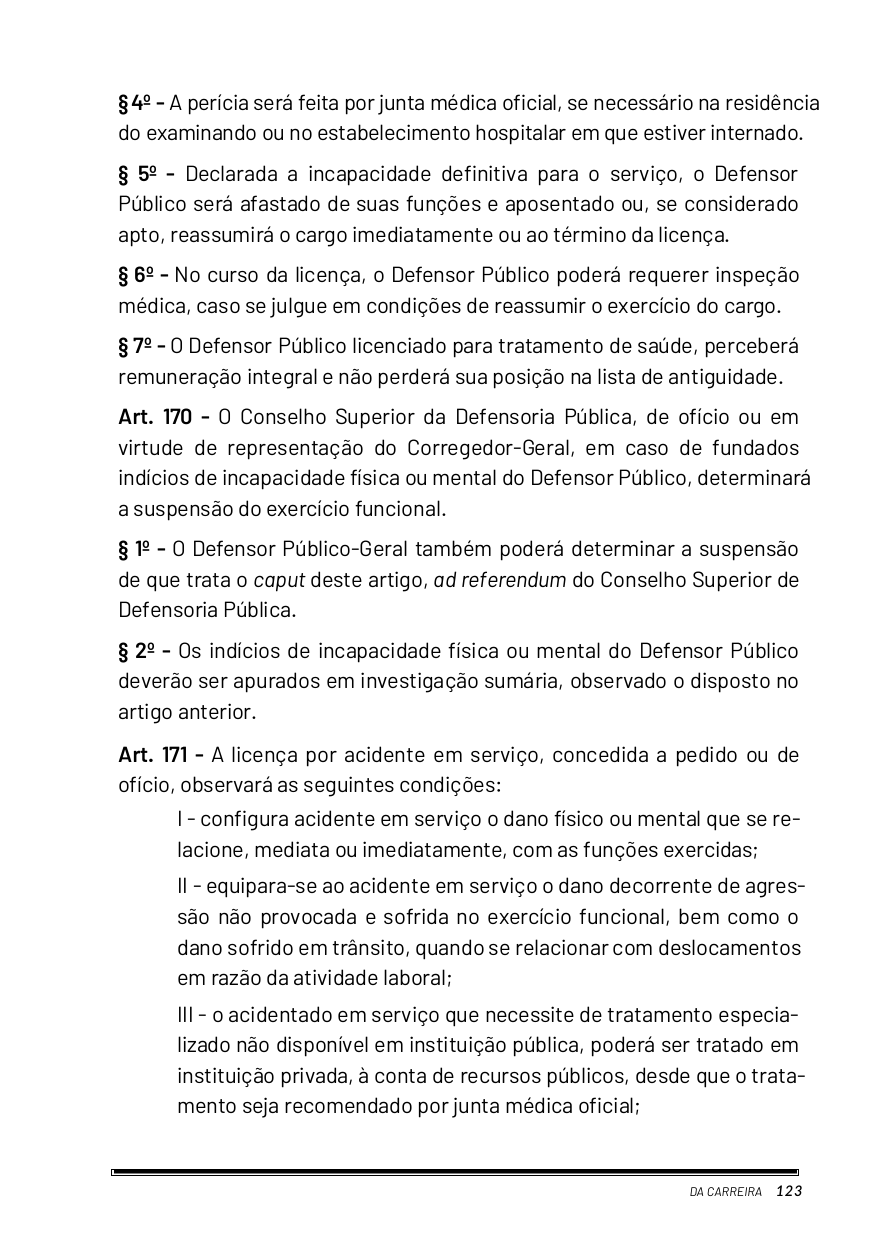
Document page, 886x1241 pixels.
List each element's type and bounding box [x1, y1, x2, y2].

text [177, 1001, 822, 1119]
picture [112, 1170, 798, 1175]
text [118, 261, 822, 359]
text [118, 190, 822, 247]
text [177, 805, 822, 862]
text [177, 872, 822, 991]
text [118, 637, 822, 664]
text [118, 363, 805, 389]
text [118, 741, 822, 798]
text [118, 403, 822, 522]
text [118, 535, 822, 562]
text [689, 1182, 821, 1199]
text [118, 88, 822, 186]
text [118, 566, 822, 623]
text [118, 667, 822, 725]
